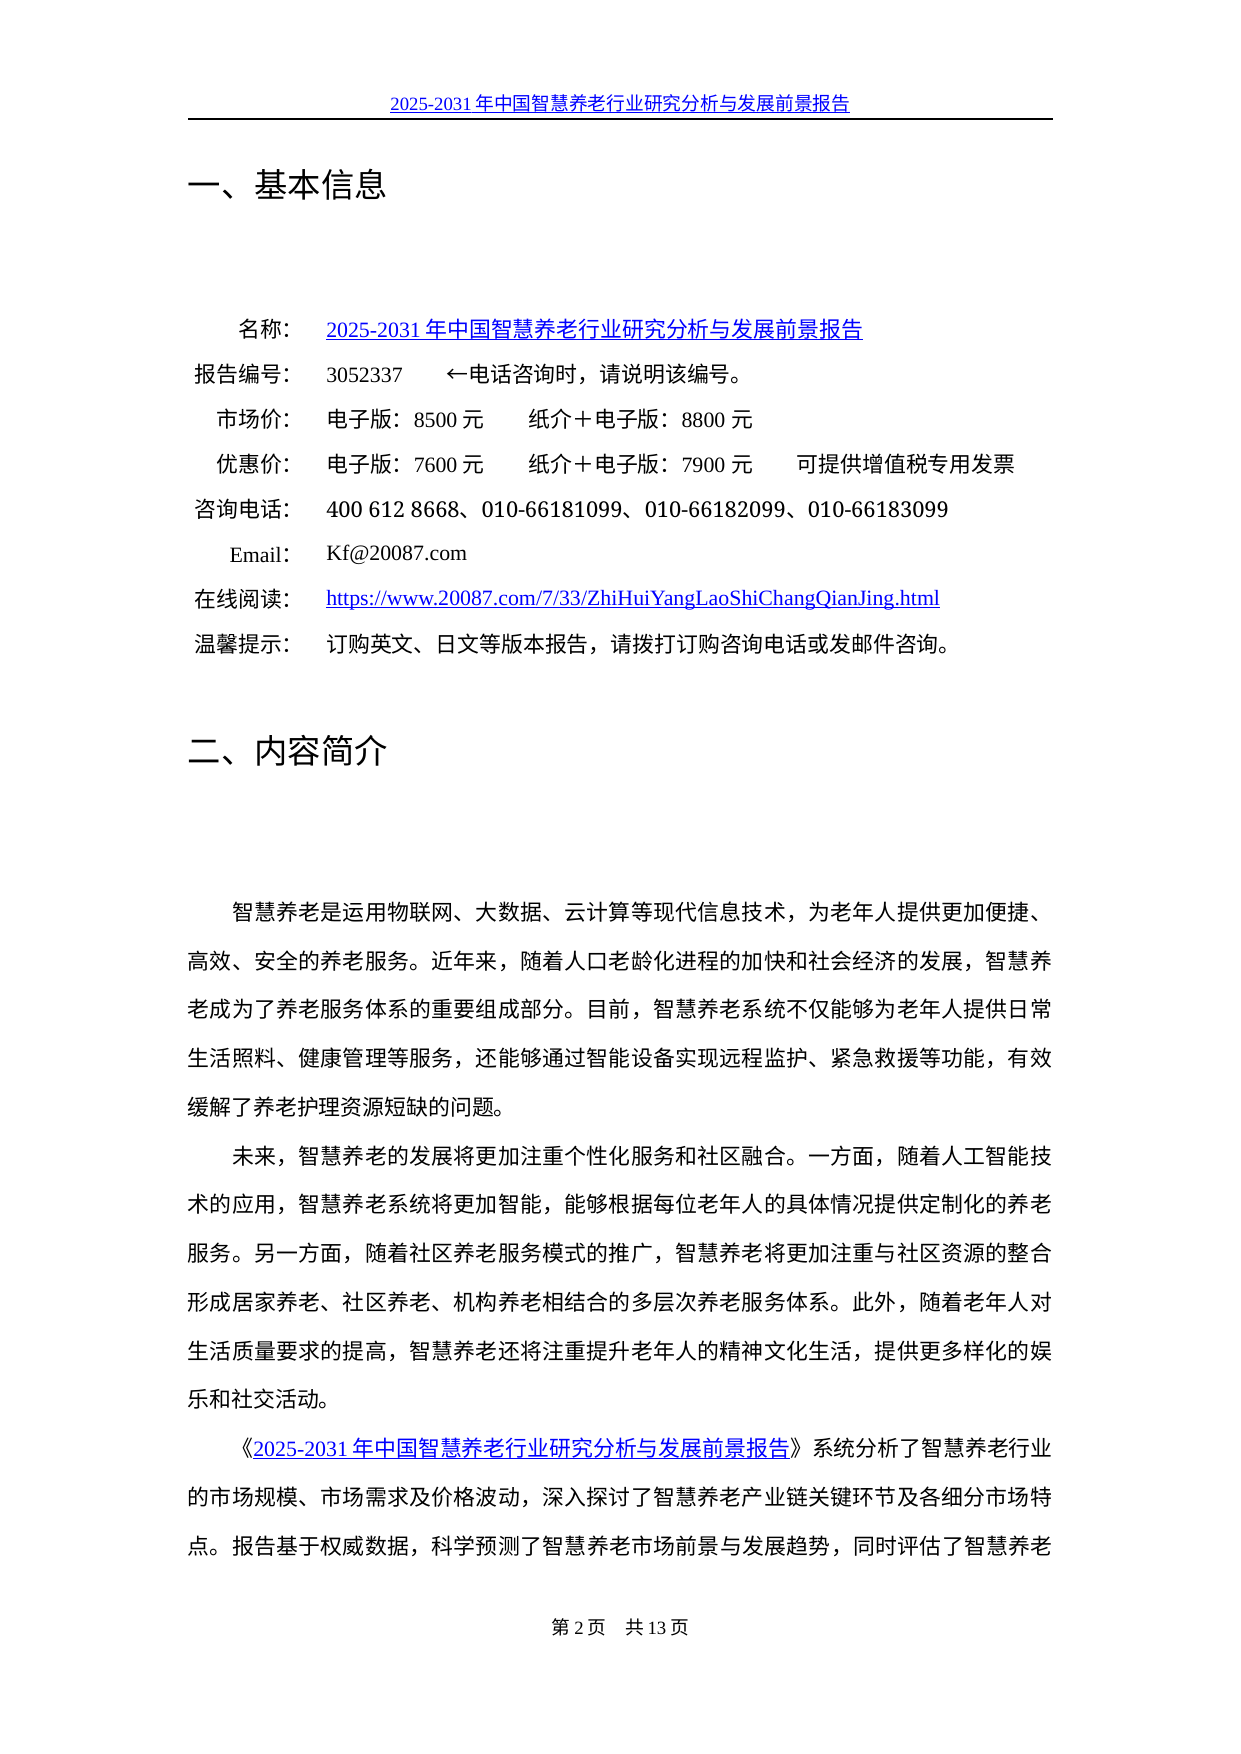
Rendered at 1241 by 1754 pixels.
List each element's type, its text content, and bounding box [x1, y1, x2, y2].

table_cell 在线阅读： [167, 582, 315, 627]
table_cell 咨询电话： [167, 492, 315, 537]
table_cell Kf@20087.com [315, 537, 1073, 582]
table_cell [315, 582, 1073, 627]
table_header 名称： [167, 312, 315, 357]
table_cell 市场价： [167, 402, 315, 447]
table_cell 400 612 8668、010-66181099、010-66182099、010-66183099 [315, 492, 1073, 537]
title 一、基本信息 [187, 150, 1053, 215]
table_cell 温馨提示： [167, 627, 315, 672]
title 二、内容简介 [187, 717, 1053, 782]
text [187, 894, 1053, 1561]
table_cell Email： [167, 537, 315, 582]
table_cell 电子版：7600 元 纸介＋电子版：7900 元 可提供增值税专用发票 [315, 447, 1073, 492]
table_header 2025-2031年中国智慧养老行业研究分析与发展前景报告 [315, 312, 1073, 357]
table_cell 电子版：8500 元 纸介＋电子版：8800 元 [315, 402, 1073, 447]
table_cell 优惠价： [167, 447, 315, 492]
table_cell 3052337 ←电话咨询时，请说明该编号。 [315, 357, 1073, 402]
table_cell 报告编号： [167, 357, 315, 402]
table_cell 订购英文、日文等版本报告，请拨打订购咨询电话或发邮件咨询。 [315, 627, 1073, 672]
